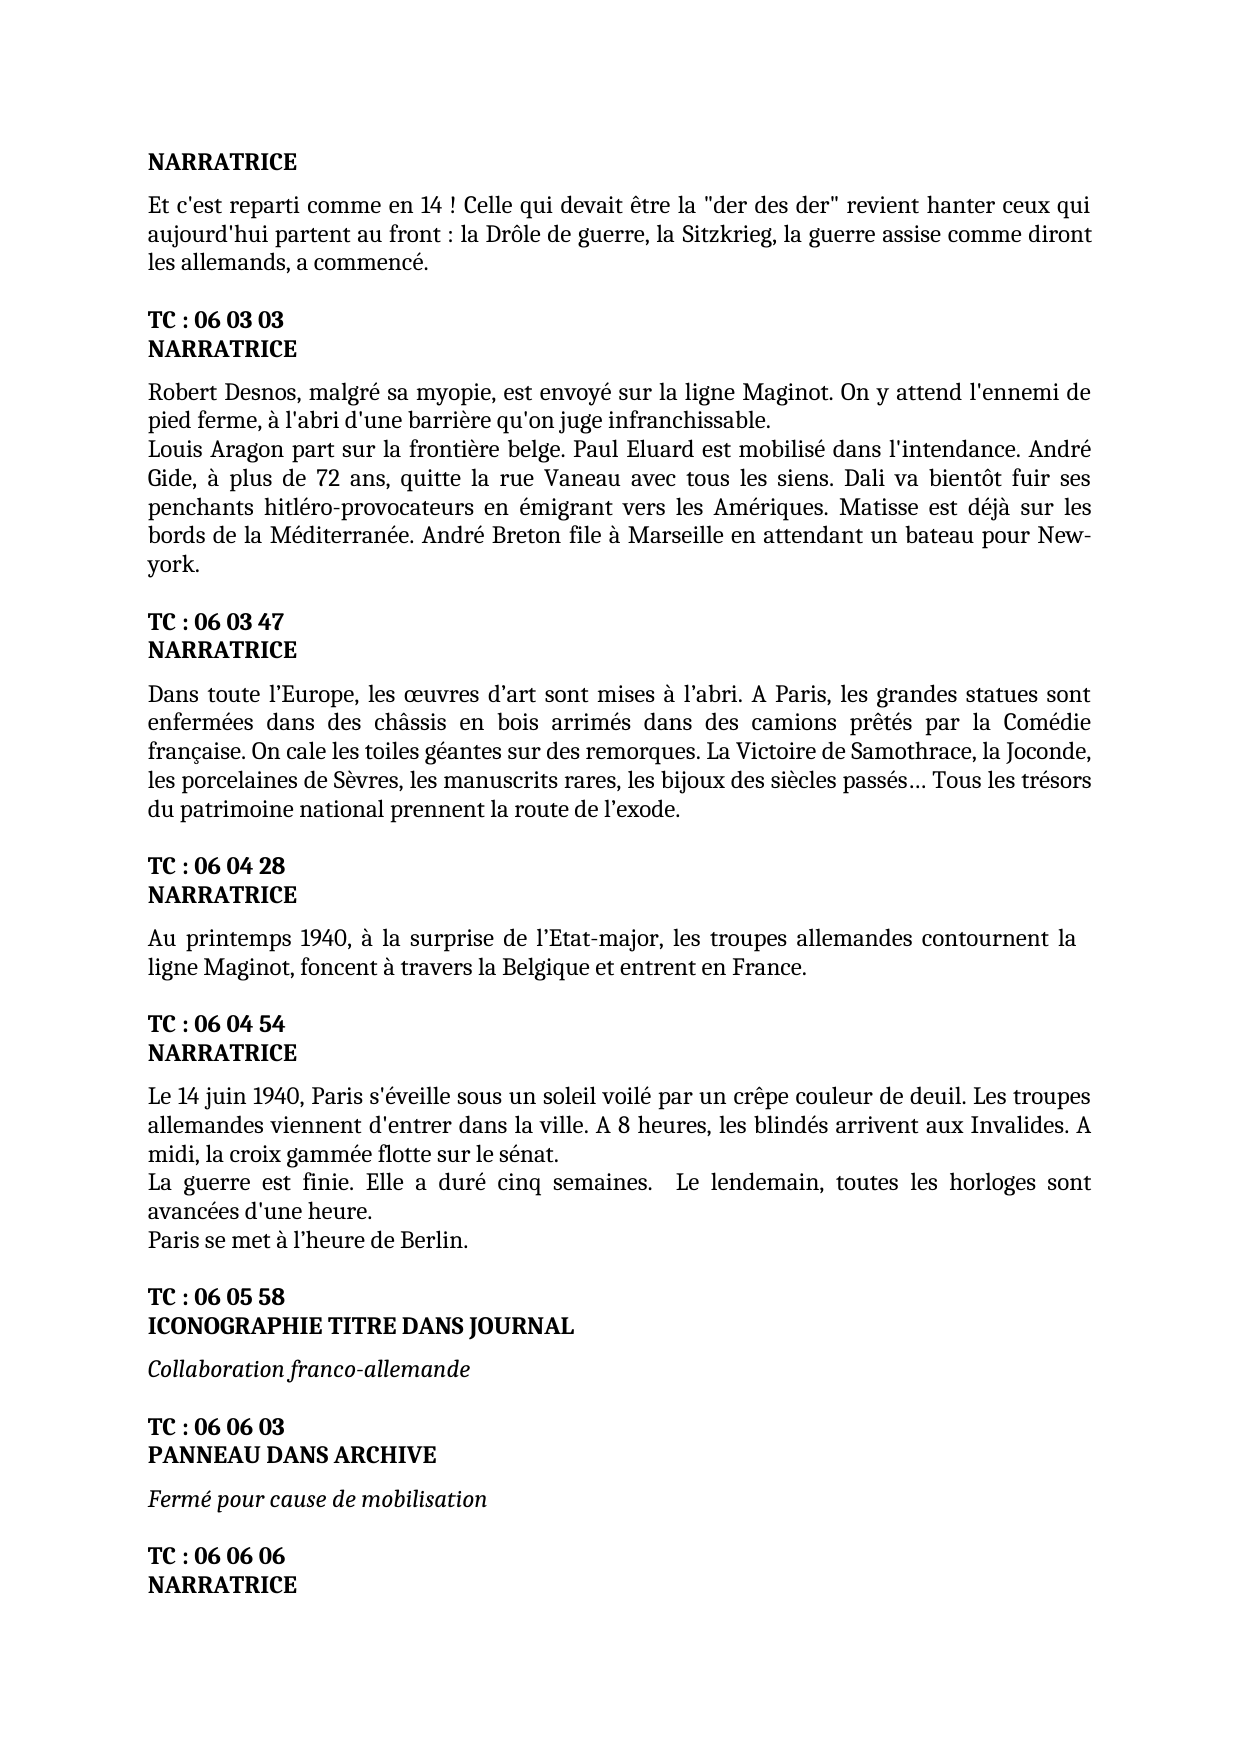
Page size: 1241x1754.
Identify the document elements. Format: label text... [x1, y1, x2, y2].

text NARRATRICE [148, 636, 1093, 665]
text Le 14 juin 1940, Paris s'éveille sous un soleil voilé par un crêpe couleur de deuil. Les troupes allemandes viennent d'entrer dans la ville. A 8 heures, les blindés arrivent aux Invalides. A midi, la croix gammée flotte sur le sénat. [148, 1082, 1093, 1168]
text Collaboration franco-allemande [148, 1355, 1093, 1384]
text Robert Desnos, malgré sa myopie, est envoyé sur la ligne Maginot. On y attend l'ennemi de pied ferme, à l'abri d'une barrière qu'on juge infranchissable. [148, 378, 1093, 435]
text TC : 06 06 03 [148, 1413, 1093, 1441]
text TC : 06 03 47 [148, 608, 1093, 636]
text NARRATRICE [148, 334, 1093, 363]
text Paris se met à l’heure de Berlin. [148, 1226, 1093, 1254]
text Louis Aragon part sur la frontière belge. Paul Eluard est mobilisé dans l'intendance. André Gide, à plus de 72 ans, quitte la rue Vaneau avec tous les siens. Dali va bientôt fuir ses penchants hitléro-provocateurs en émigrant vers les Amériques. Matisse est déjà sur les bords de la Méditerranée. André Breton file à Marseille en attendant un bateau pour New-york. [148, 435, 1093, 579]
text Et c'est reparti comme en 14 ! Celle qui devait être la "der des der" revient hanter ceux qui aujourd'hui partent au front : la Drôle de guerre, la Sitzkrieg, la guerre assise comme diront les allemands, a commencé. [148, 191, 1093, 277]
text NARRATRICE [148, 1571, 1093, 1599]
text Au printemps 1940, à la surprise de l’Etat-major, les troupes allemandes contournent la ligne Maginot, foncent à travers la Belgique et entrent en France. [148, 924, 1078, 981]
text Dans toute l’Europe, les œuvres d’art sont mises à l’abri. A Paris, les grandes statues sont enfermées dans des châssis en bois arrimés dans des camions prêtés par la Comédie française. On cale les toiles géantes sur des remorques. La Victoire de Samothrace, la Joconde, les porcelaines de Sèvres, les manuscrits rares, les bijoux des siècles passés… Tous les trésors du patrimoine national prennent la route de l’exode. [148, 679, 1093, 823]
text PANNEAU DANS ARCHIVE [148, 1441, 1093, 1470]
text Fermé pour cause de mobilisation [148, 1484, 1093, 1513]
text ICONOGRAPHIE TITRE DANS JOURNAL [148, 1312, 1093, 1341]
text NARRATRICE [148, 1039, 1093, 1068]
text TC : 06 06 06 [148, 1542, 1093, 1571]
text La guerre est finie. Elle a duré cinq semaines. Le lendemain, toutes les horloges sont avancées d'une heure. [148, 1168, 1093, 1226]
text TC : 06 05 58 [148, 1283, 1093, 1312]
text NARRATRICE [148, 881, 1093, 909]
text TC : 06 04 54 [148, 1010, 1093, 1039]
text TC : 06 03 03 [148, 306, 1093, 334]
text TC : 06 04 28 [148, 852, 1093, 881]
text NARRATRICE [148, 148, 1093, 176]
